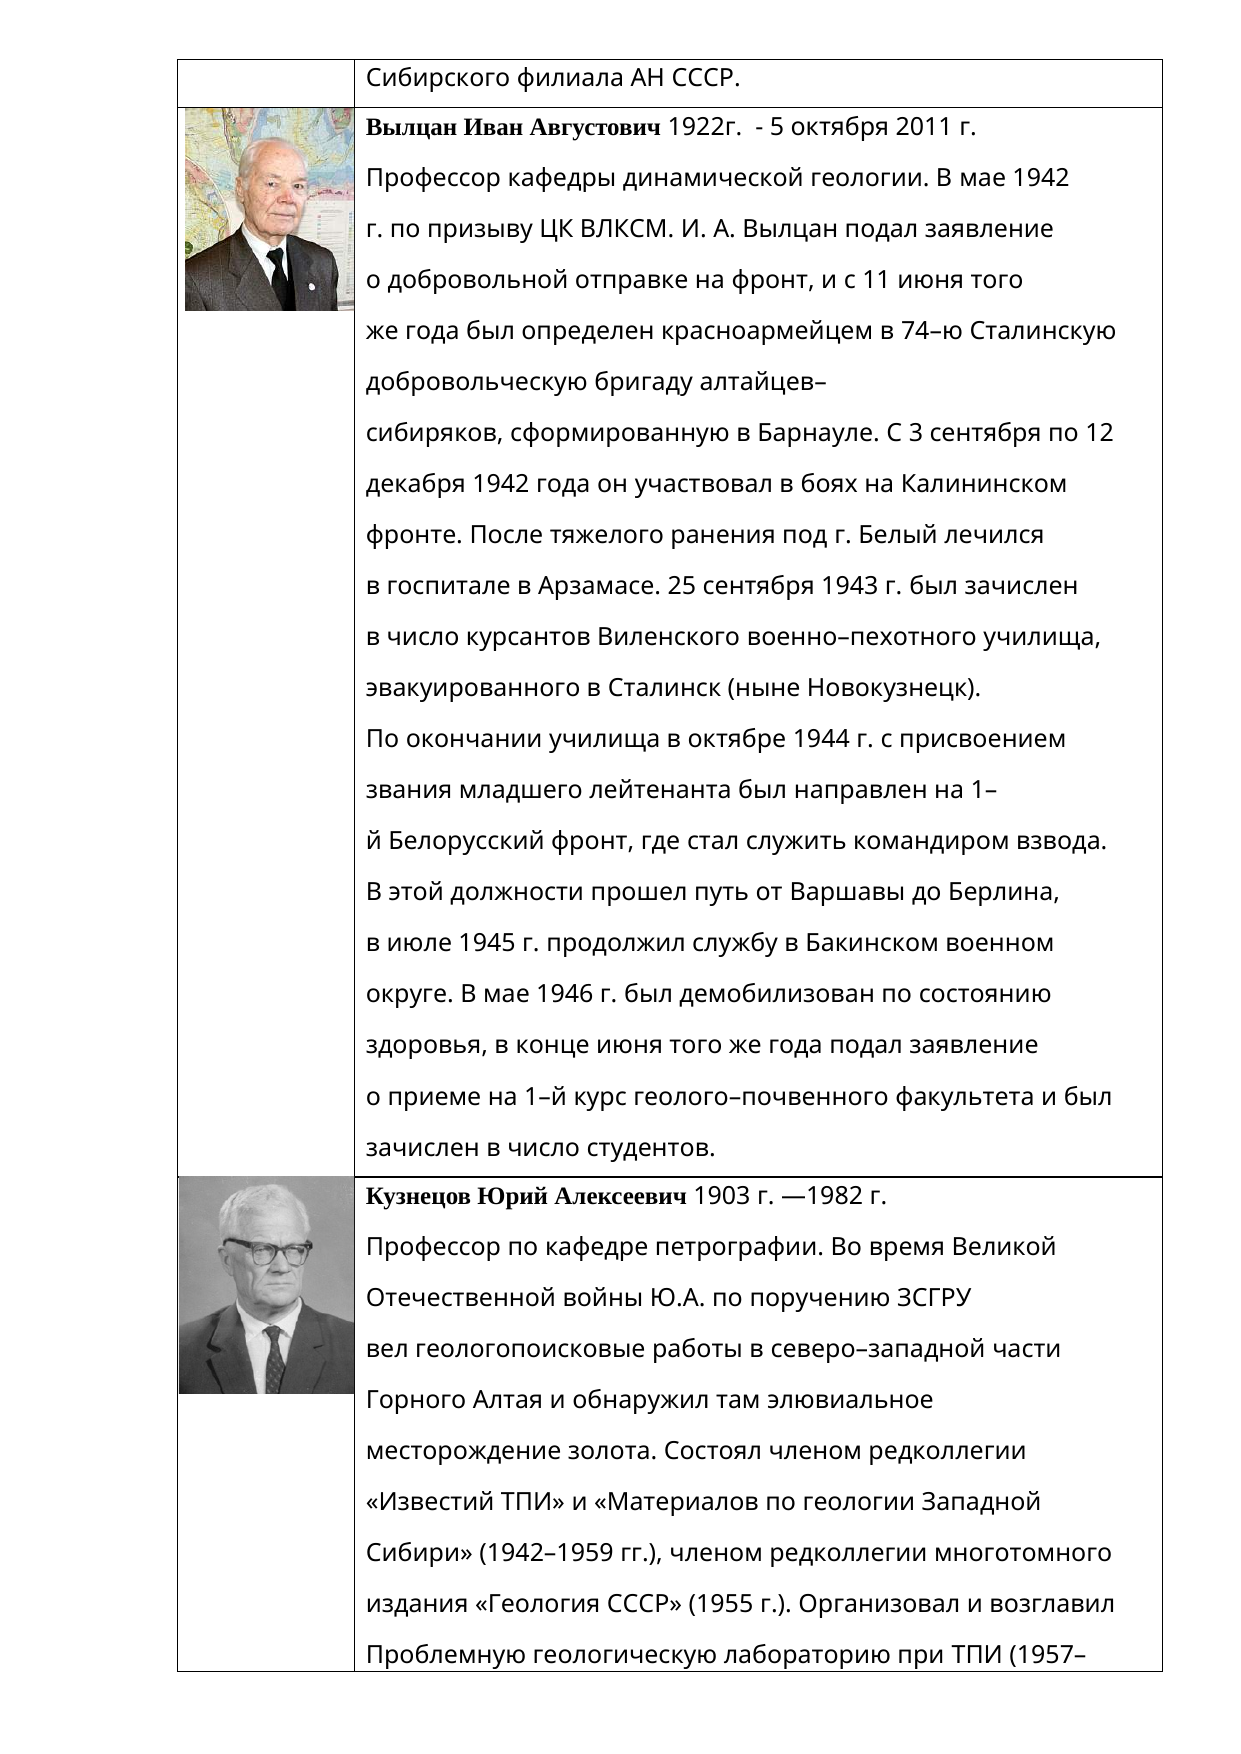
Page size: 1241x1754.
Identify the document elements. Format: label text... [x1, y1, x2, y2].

picture [178, 1176, 355, 1394]
table_cell [178, 1394, 354, 1671]
picture [185, 108, 355, 311]
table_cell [355, 60, 1162, 107]
table_cell [178, 60, 354, 107]
table_cell [178, 108, 354, 1176]
table_cell Вылцан Иван Августович 1922г. - 5 октября 2011 г. Профессор кафедры динамической геологии. В мае 1942 г. по призыву ЦК ВЛКСМ. И. А. Вылцан подал заявление о добровольной отправке на фронт, и с 11 июня того же года был определен красноармейцем в 74–ю Сталинскую добровольческую бригаду алтайцев–сибиряков, сформированную в Барнауле. С 3 сентября по 12 декабря 1942 года он участвовал в боях на Калининском фронте. После тяжелого ранения под г. Белый лечился в госпитале в Арзамасе. 25 сентября 1943 г. был зачислен в число курсантов Виленского военно–пехотного училища, эвакуированного в Сталинск (ныне Новокузнецк). По окончании училища в октябре 1944 г. с присвоением звания младшего лейтенанта был направлен на 1–й Белорусский фронт, где стал служить командиром взвода. В этой должности прошел путь от Варшавы до Берлина, в июле 1945 г. продолжил службу в Бакинском военном округе. В мае 1946 г. был демобилизован по состоянию здоровья, в конце июня того же года подал заявление о приеме на 1–й курс геолого–почвенного факультета и был зачислен в число студентов. [355, 108, 1162, 1176]
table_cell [355, 1178, 1162, 1671]
